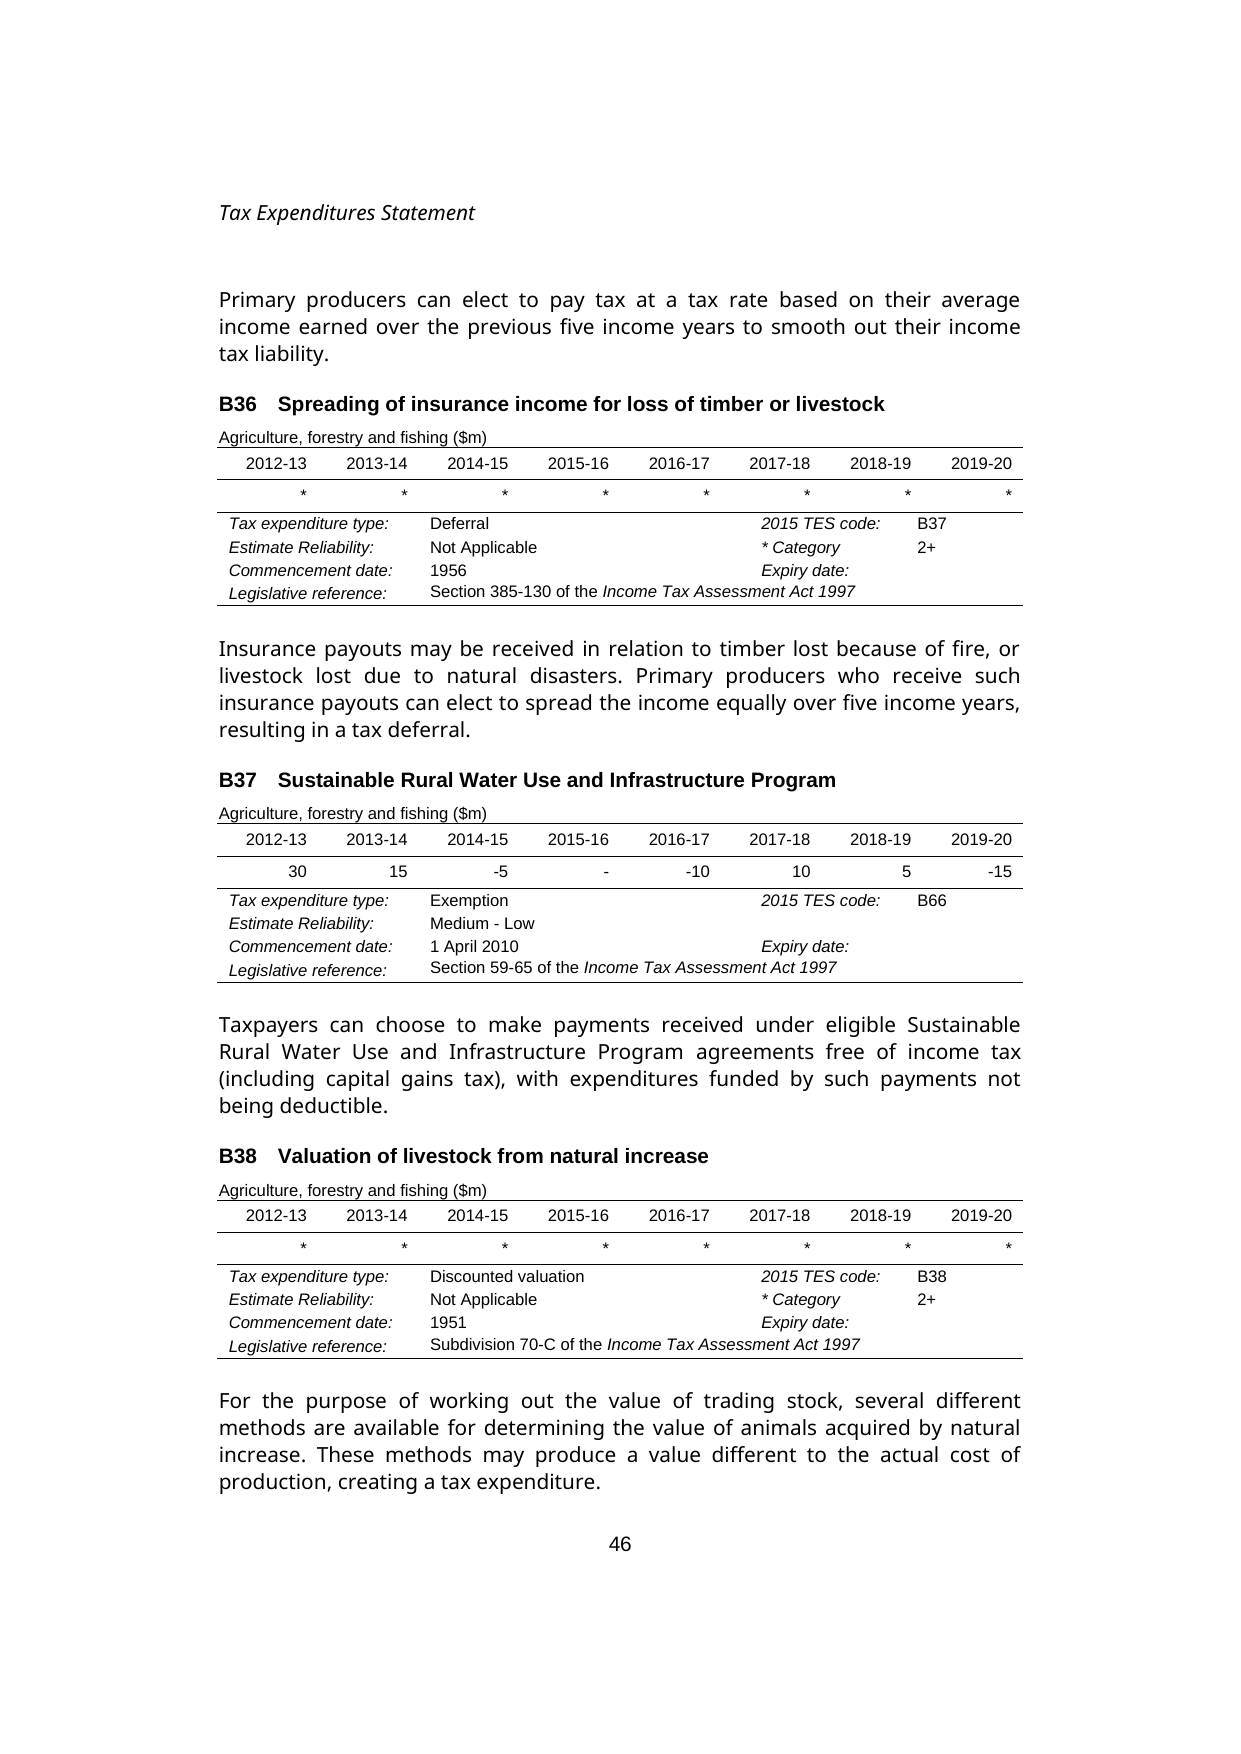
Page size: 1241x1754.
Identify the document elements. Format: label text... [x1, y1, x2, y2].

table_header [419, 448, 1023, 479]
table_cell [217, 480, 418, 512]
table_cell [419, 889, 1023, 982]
text Insurance payouts may be received in relation to timber lost because of fire, or livestock lost due to natural disasters. Primary producers who receive such insurance payouts can elect to spread the income equally over five income years, resulting in a tax deferral. [218, 634, 1022, 743]
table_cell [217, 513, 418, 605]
subtitle Agriculture, forestry and fishing ($m) [218, 804, 1022, 823]
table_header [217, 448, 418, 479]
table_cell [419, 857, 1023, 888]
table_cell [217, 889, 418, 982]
subtitle B38 Valuation of livestock from natural increase [218, 1144, 1022, 1168]
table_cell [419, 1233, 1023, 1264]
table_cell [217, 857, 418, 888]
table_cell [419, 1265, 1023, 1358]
subtitle B36 Spreading of insurance income for loss of timber or livestock [218, 392, 1022, 416]
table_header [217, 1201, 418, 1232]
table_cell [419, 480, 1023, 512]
subtitle Agriculture, forestry and fishing ($m) [218, 428, 1022, 447]
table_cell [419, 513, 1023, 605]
subtitle Agriculture, forestry and fishing ($m) [218, 1180, 1022, 1199]
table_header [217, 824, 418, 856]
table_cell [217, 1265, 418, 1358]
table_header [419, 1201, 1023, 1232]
text Primary producers can elect to pay tax at a tax rate based on their average income earned over the previous five income years to smooth out their income tax liability. [218, 285, 1022, 367]
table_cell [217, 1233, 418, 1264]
text Taxpayers can choose to make payments received under eligible Sustainable Rural Water Use and Infrastructure Program agreements free of income tax (including capital gains tax), with expenditures funded by such payments not being deductible. [218, 1011, 1022, 1119]
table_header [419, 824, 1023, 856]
text For the purpose of working out the value of trading stock, several different methods are available for determining the value of animals acquired by natural increase. These methods may produce a value different to the actual cost of production, creating a tax expenditure. [218, 1387, 1022, 1495]
subtitle B37 Sustainable Rural Water Use and Infrastructure Program [218, 768, 1022, 792]
